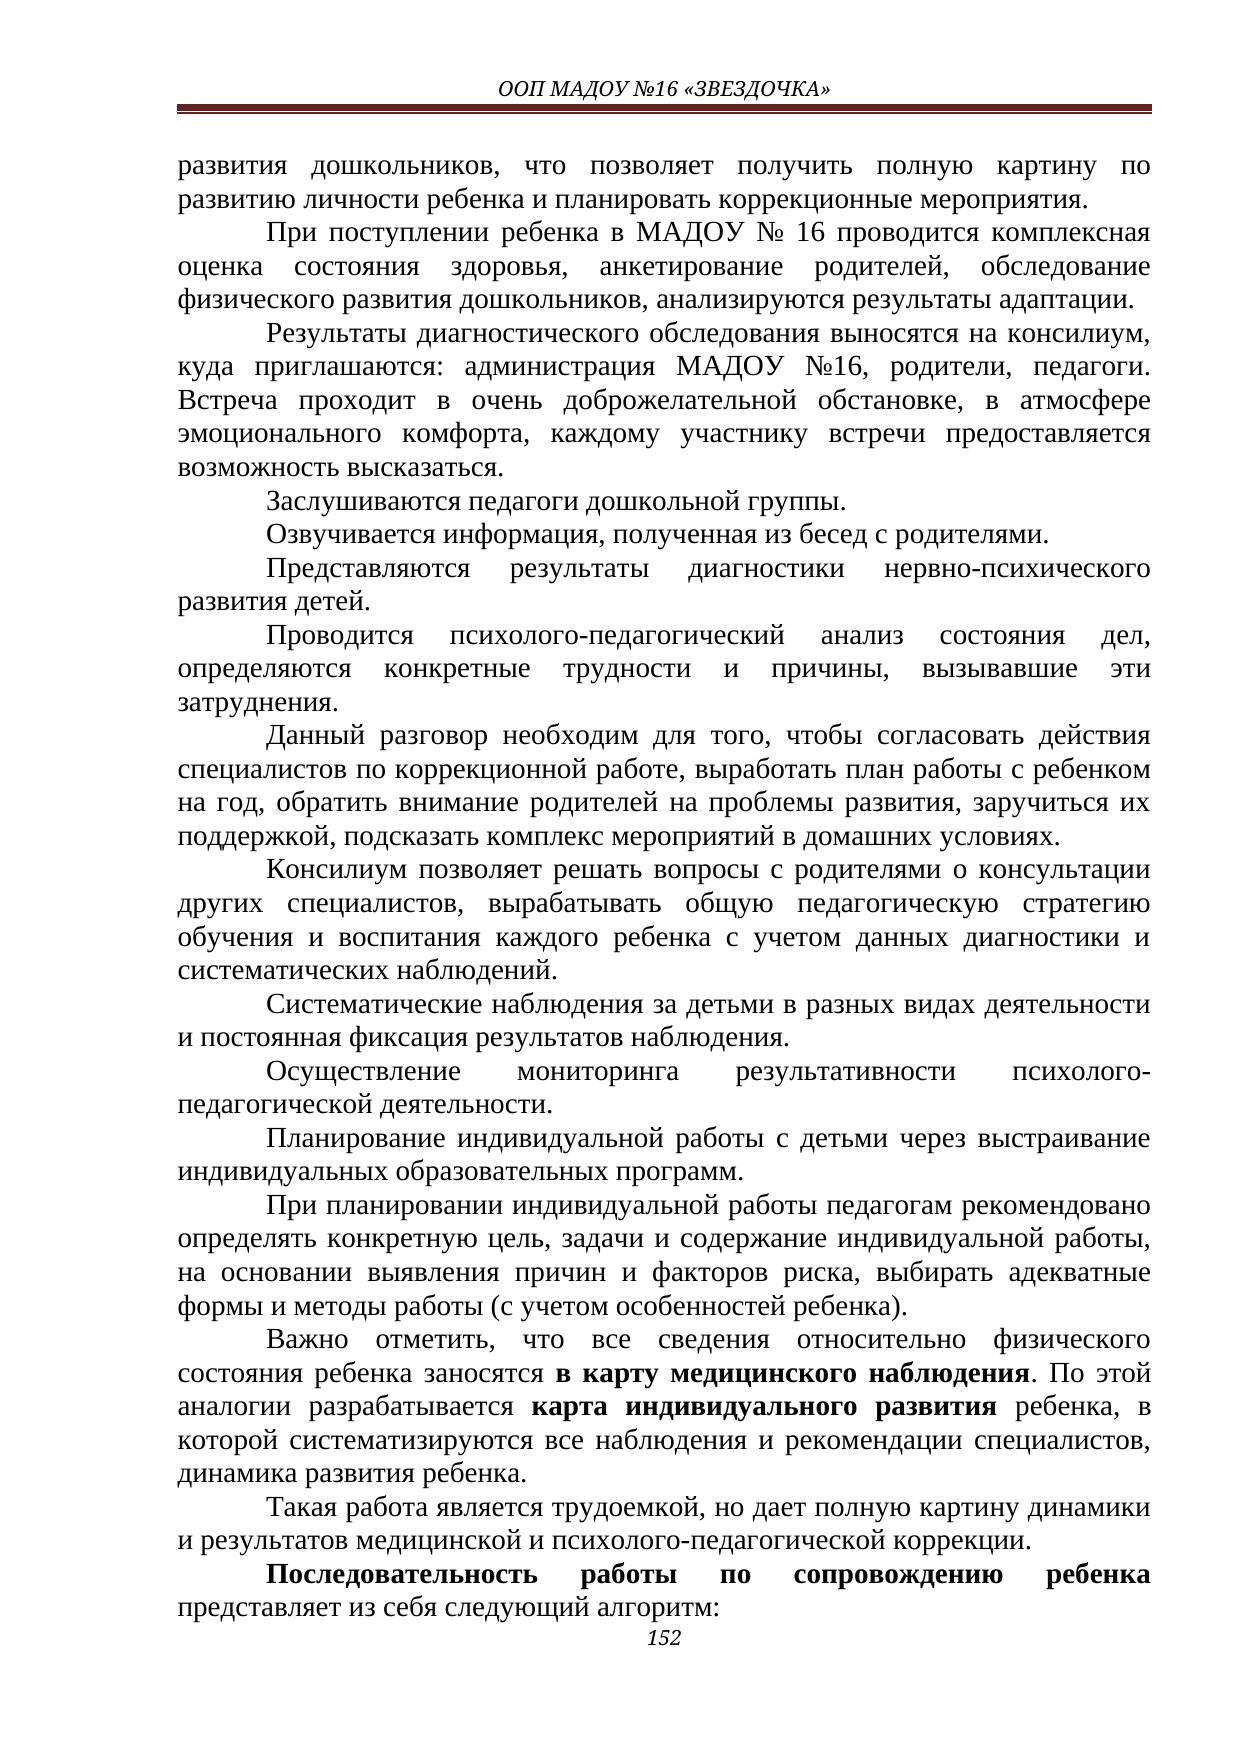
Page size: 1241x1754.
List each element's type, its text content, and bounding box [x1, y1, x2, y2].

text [177, 147, 1152, 214]
text Важно отметить, что все сведения относительно физического состояния ребенка заносятся в карту медицинского наблюдения. По этой аналогии разрабатывается карта индивидуального развития ребенка, в которой систематизируются все наблюдения и рекомендации специалистов, динамика развития ребенка. [177, 1321, 1152, 1489]
text Систематические наблюдения за детьми в разных видах деятельности и постоянная фиксация результатов наблюдения. [177, 986, 1152, 1053]
text Последовательность работы по сопровождению ребенка представляет из себя следующий алгоритм: [177, 1556, 1152, 1623]
text При планировании индивидуальной работы педагогам рекомендовано определять конкретную цель, задачи и содержание индивидуальной работы, на основании выявления причин и факторов риска, выбирать адекватные формы и методы работы (с учетом особенностей ребенка). [177, 1187, 1152, 1321]
text Такая работа является трудоемкой, но дает полную картину динамики и результатов медицинской и психолого-педагогической коррекции. [177, 1489, 1152, 1556]
text Данный разговор необходим для того, чтобы согласовать действия специалистов по коррекционной работе, выработать план работы с ребенком на год, обратить внимание родителей на проблемы развития, заручиться их поддержкой, подсказать комплекс мероприятий в домашних условиях. [177, 717, 1152, 852]
text Представляются результаты диагностики нервно-психического развития детей. [177, 550, 1152, 617]
text Результаты диагностического обследования выносятся на консилиум, куда приглашаются: администрация МАДОУ №16, родители, педагоги. Встреча проходит в очень доброжелательной обстановке, в атмосфере эмоционального комфорта, каждому участнику встречи предоставляется возможность высказаться. [177, 315, 1152, 483]
text Консилиум позволяет решать вопросы с родителями о консультации других специалистов, вырабатывать общую педагогическую стратегию обучения и воспитания каждого ребенка с учетом данных диагностики и систематических наблюдений. [177, 852, 1152, 986]
text Осуществление мониторинга результативности психолого-педагогической деятельности. [177, 1053, 1152, 1120]
text Планирование индивидуальной работы с детьми через выстраивание индивидуальных образовательных программ. [177, 1120, 1152, 1187]
text При поступлении ребенка в МАДОУ № 16 проводится комплексная оценка состояния здоровья, анкетирование родителей, обследование физического развития дошкольников, анализируются результаты адаптации. [177, 214, 1152, 315]
text Озвучивается информация, полученная из бесед с родителями. [177, 516, 1152, 550]
text Проводится психолого-педагогический анализ состояния дел, определяются конкретные трудности и причины, вызывавшие эти затруднения. [177, 617, 1152, 717]
text Заслушиваются педагоги дошкольной группы. [177, 483, 1152, 516]
